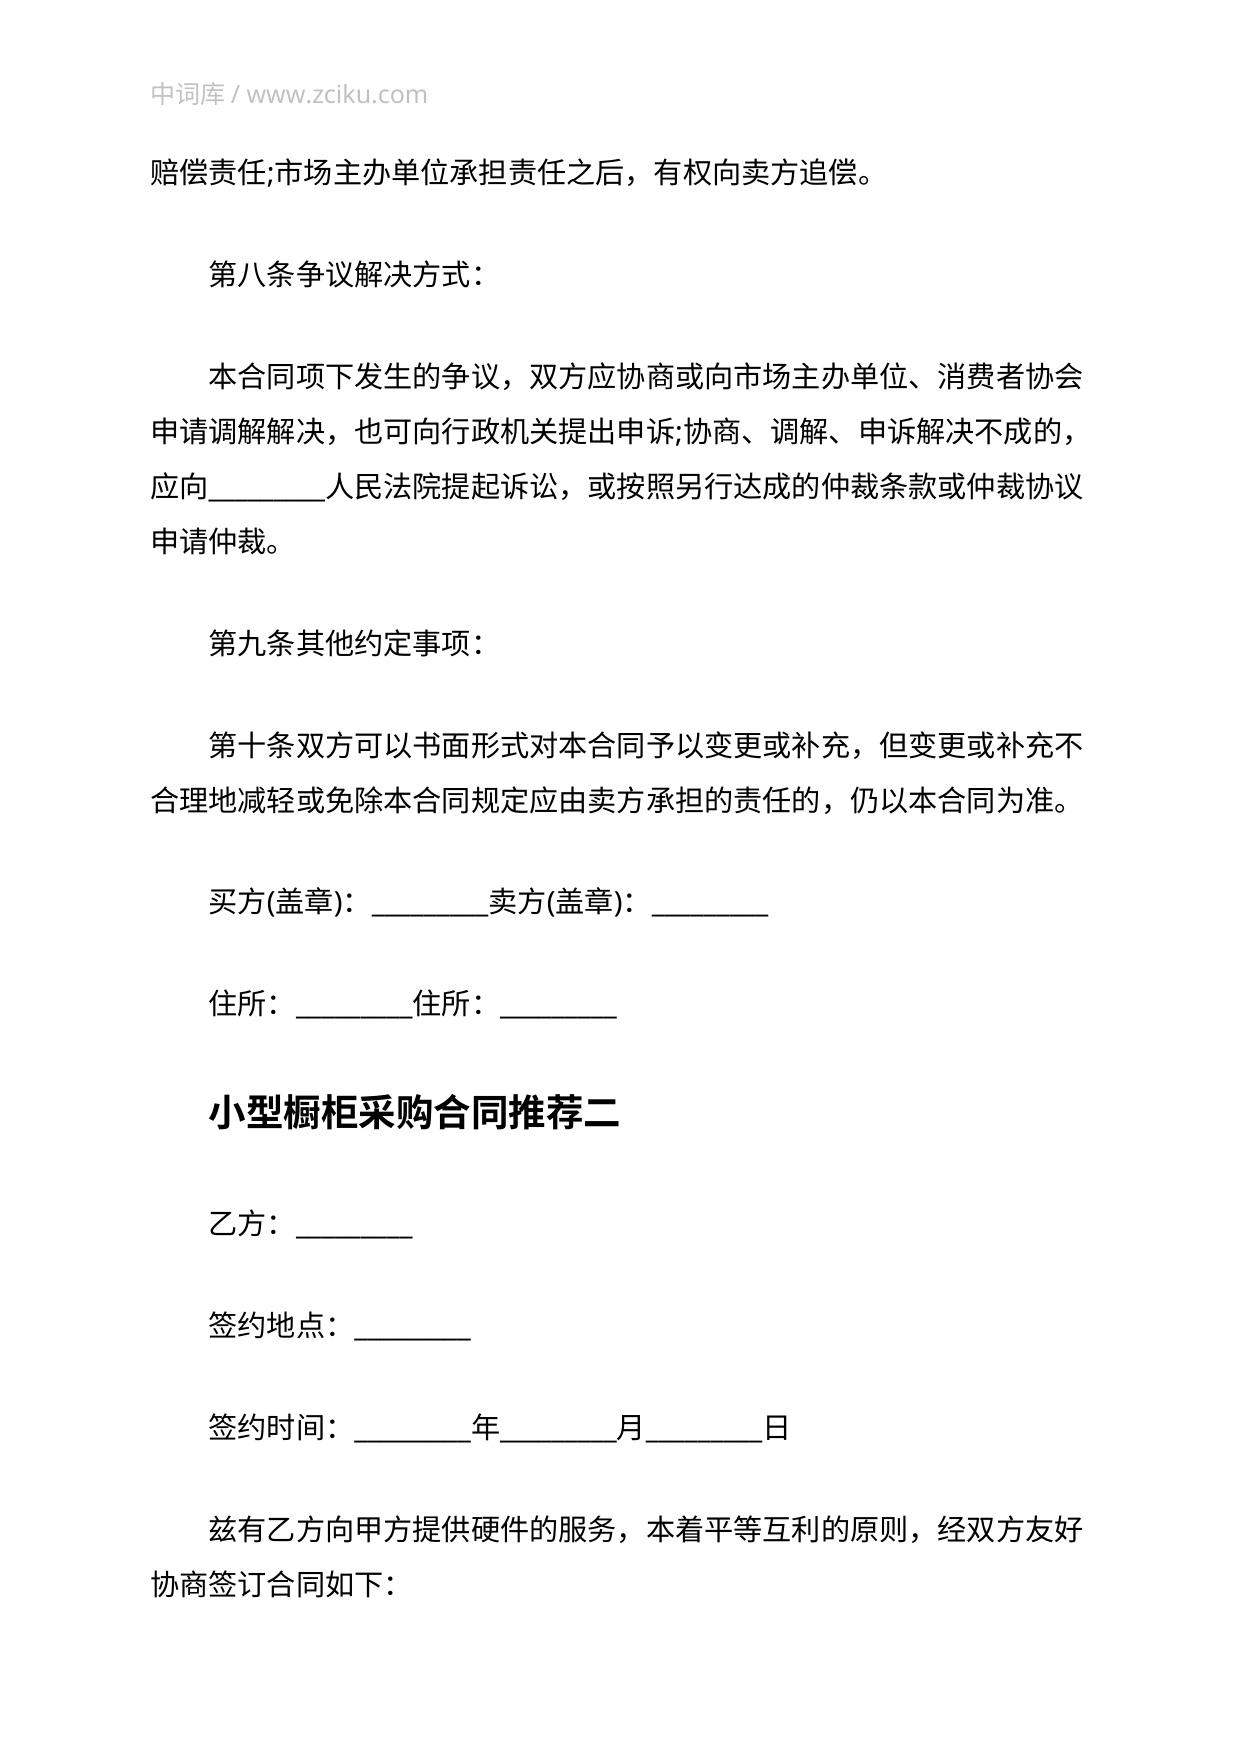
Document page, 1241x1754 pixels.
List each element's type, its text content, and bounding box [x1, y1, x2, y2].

text 买方(盖章)：_________卖方(盖章)：_________ [150, 879, 1090, 921]
text 第九条其他约定事项： [150, 620, 1090, 663]
text 住所：_________住所：_________ [150, 981, 1090, 1023]
text 签约时间：_________年_________月_________日 [150, 1404, 1090, 1447]
text 签约地点：_________ [150, 1302, 1090, 1344]
text 小型橱柜采购合同推荐二 [150, 1083, 1090, 1137]
text 兹有乙方向甲方提供硬件的服务，本着平等互利的原则，经双方友好协商签订合同如下： [150, 1506, 1090, 1603]
text 本合同项下发生的争议，双方应协商或向市场主办单位、消费者协会申请调解解决，也可向行政机关提出申诉;协商、调解、申诉解决不成的，应向_________人民法院提起诉讼，或按照另行达成的仲裁条款或仲裁协议申请仲裁。 [150, 354, 1090, 561]
text 第十条双方可以书面形式对本合同予以变更或补充，但变更或补充不合理地减轻或免除本合同规定应由卖方承担的责任的，仍以本合同为准。 [150, 722, 1090, 819]
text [150, 150, 1090, 192]
text 第八条争议解决方式： [150, 252, 1090, 294]
text 乙方：_________ [150, 1200, 1090, 1243]
